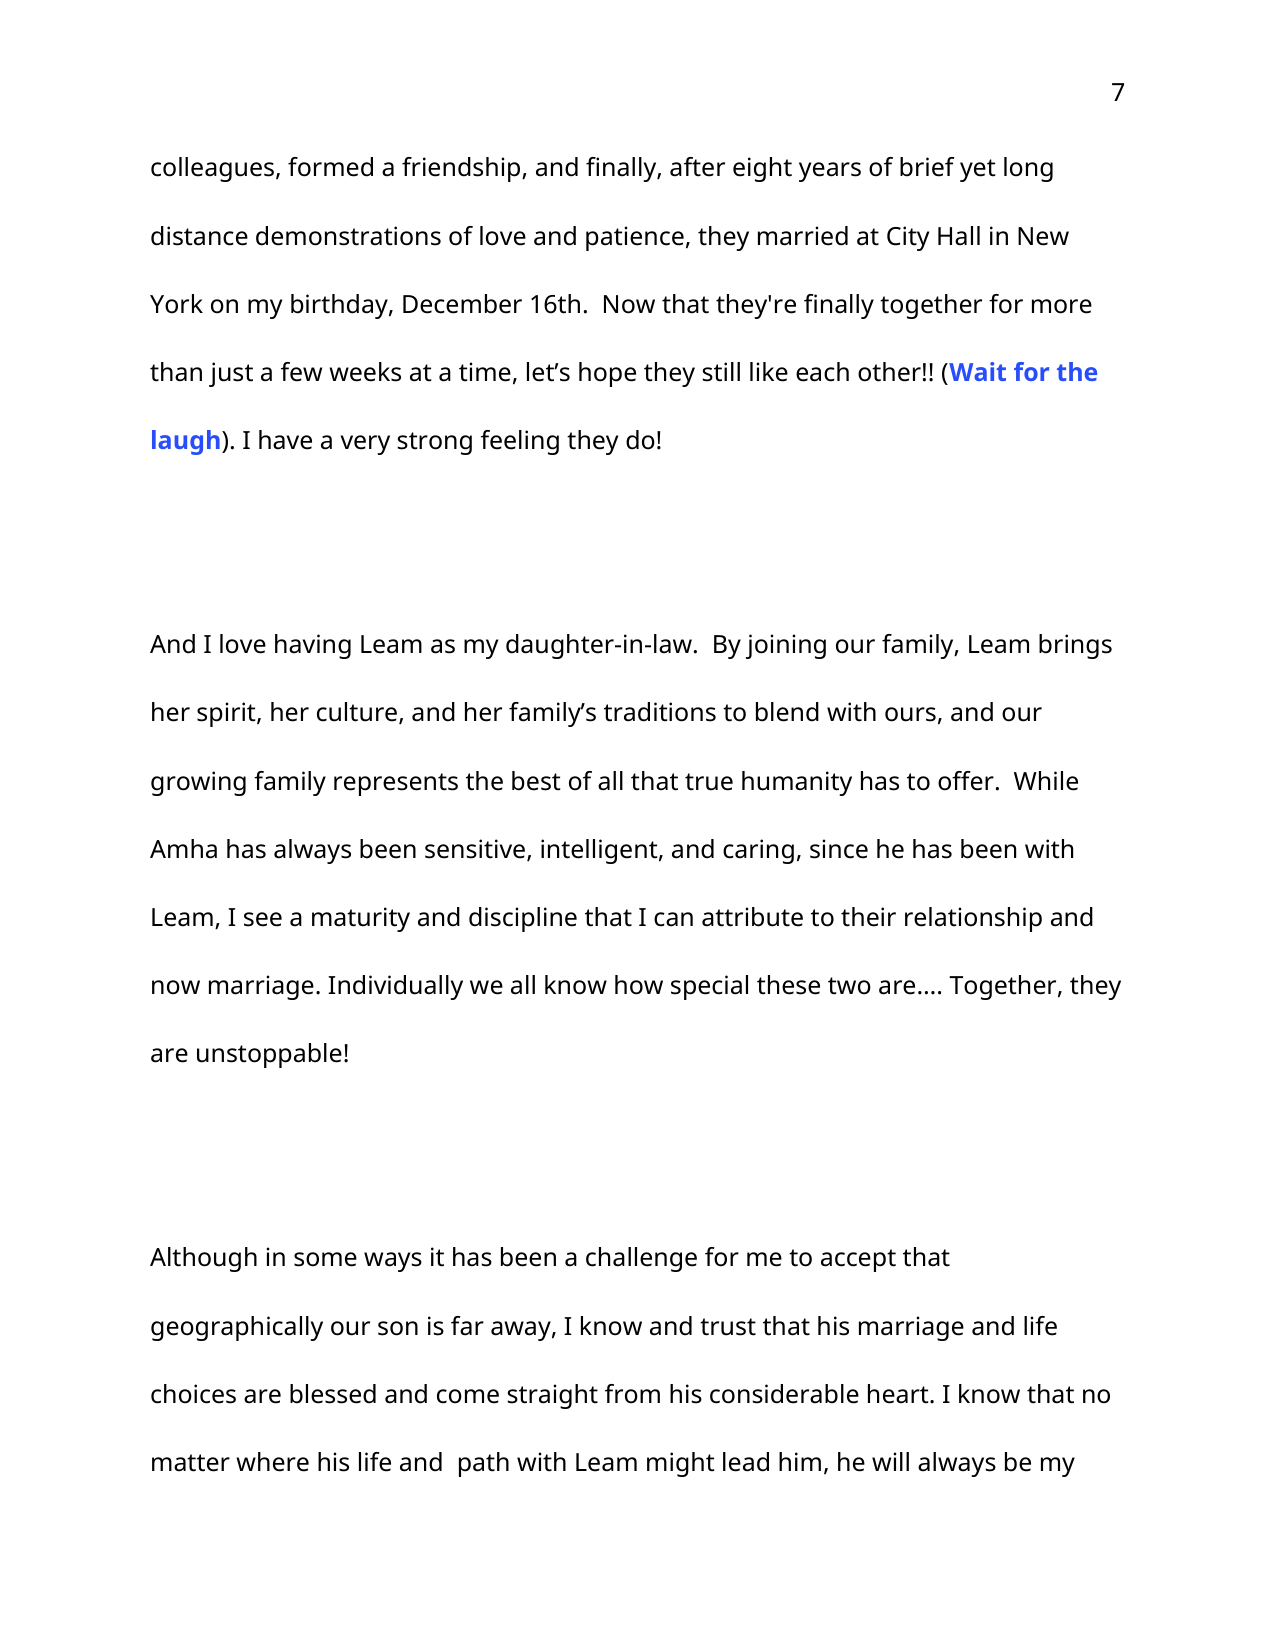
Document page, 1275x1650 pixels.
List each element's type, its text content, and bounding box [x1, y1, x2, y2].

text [150, 150, 1125, 457]
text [150, 1240, 1125, 1478]
text And I love having Leam as my daughter-in-law. By joining our family, Leam brings her spirit, her culture, and her family’s traditions to blend with ours, and our growing family represents the best of all that true humanity has to offer. While Amha has always been sensitive, intelligent, and caring, since he has been with Leam, I see a maturity and discipline that I can attribute to their relationship and now marriage. Individually we all know how special these two are…. Together, they are unstoppable! [150, 627, 1125, 1070]
